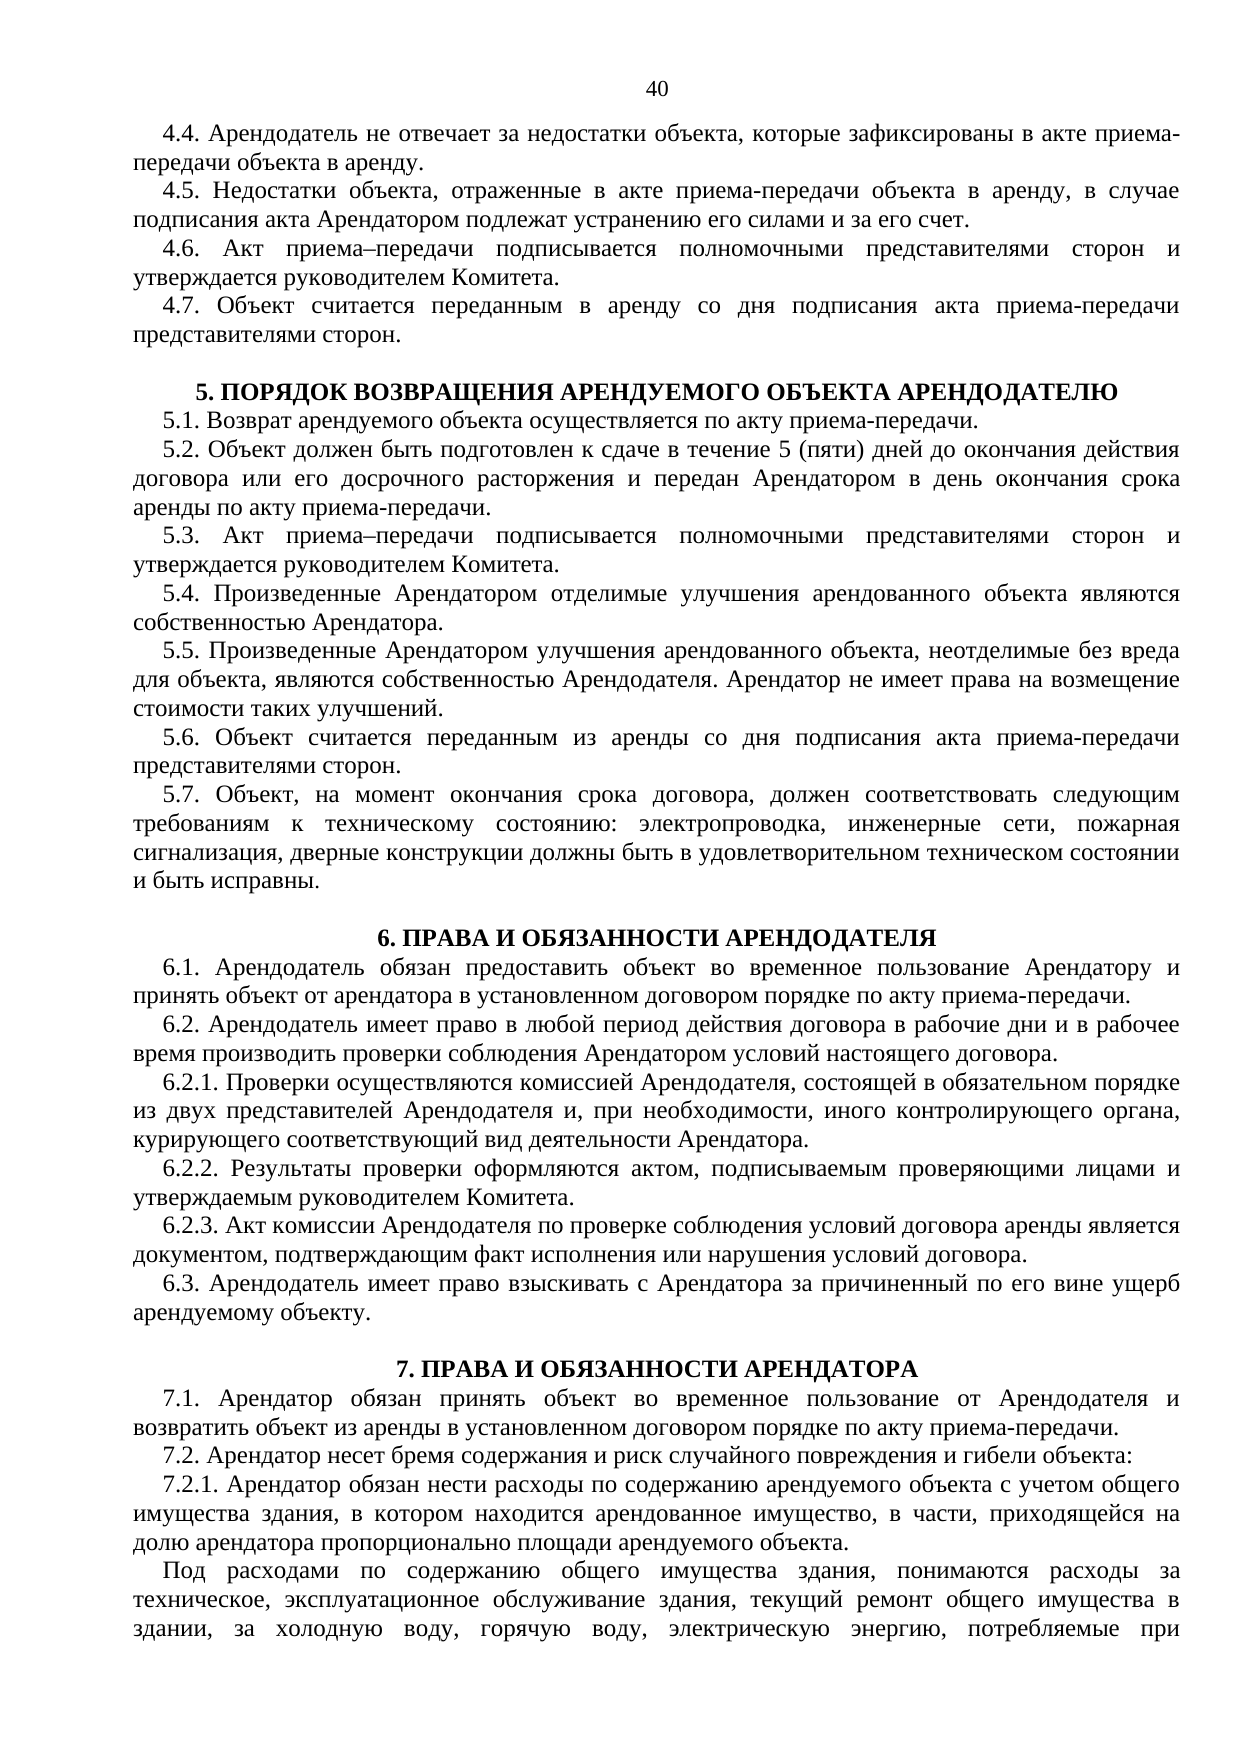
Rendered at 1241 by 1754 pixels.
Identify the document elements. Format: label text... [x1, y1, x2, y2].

text 6.3. Арендодатель имеет право взыскивать с Арендатора за причиненный по его вине ущерб арендуемому объекту. [133, 1268, 1181, 1326]
text 5.7. Объект, на момент окончания срока договора, должен соответствовать следующим требованиям к техническому состоянию: электропроводка, инженерные сети, пожарная сигнализация, дверные конструкции должны быть в удовлетворительном техническом состоянии и быть исправны. [133, 779, 1181, 894]
text 6. ПРАВА И ОБЯЗАННОСТИ АРЕНДОДАТЕЛЯ [133, 923, 1181, 952]
text 5.5. Произведенные Арендатором улучшения арендованного объекта, неотделимые без вреда для объекта, являются собственностью Арендодателя. Арендатор не имеет права на возмещение стоимости таких улучшений. [133, 636, 1181, 722]
text 6.2.3. Акт комиссии Арендодателя по проверке соблюдения условий договора аренды является документом, подтверждающим факт исполнения или нарушения условий договора. [133, 1211, 1181, 1268]
text 5.4. Произведенные Арендатором отделимые улучшения арендованного объекта являются собственностью Арендатора. [133, 578, 1181, 636]
text 7. ПРАВА И ОБЯЗАННОСТИ АРЕНДАТОРА [133, 1354, 1181, 1383]
text 5.2. Объект должен быть подготовлен к сдаче в течение 5 (пяти) дней до окончания действия договора или его досрочного расторжения и передан Арендатором в день окончания срока аренды по акту приема-передачи. [133, 434, 1181, 521]
text 5.6. Объект считается переданным из аренды со дня подписания акта приема-передачи представителями сторон. [133, 722, 1181, 779]
text 5.1. Возврат арендуемого объекта осуществляется по акту приема-передачи. [133, 406, 1181, 434]
text 4.7. Объект считается переданным в аренду со дня подписания акта приема-передачи представителями сторон. [133, 291, 1181, 348]
text 6.2.2. Результаты проверки оформляются актом, подписываемым проверяющими лицами и утверждаемым руководителем Комитета. [133, 1153, 1181, 1211]
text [133, 1556, 1181, 1642]
text 7.2. Арендатор несет бремя содержания и риск случайного повреждения и гибели объекта: [133, 1441, 1181, 1469]
text 4.4. Арендодатель не отвечает за недостатки объекта, которые зафиксированы в акте приема-передачи объекта в аренду. [133, 118, 1181, 176]
text 6.2. Арендодатель имеет право в любой период действия договора в рабочие дни и в рабочее время производить проверки соблюдения Арендатором условий настоящего договора. [133, 1009, 1181, 1067]
text 4.5. Недостатки объекта, отраженные в акте приема-передачи объекта в аренду, в случае подписания акта Арендатором подлежат устранению его силами и за его счет. [133, 176, 1181, 233]
text 5.3. Акт приема–передачи подписывается полномочными представителями сторон и утверждается руководителем Комитета. [133, 521, 1181, 578]
text 7.1. Арендатор обязан принять объект во временное пользование от Арендодателя и возвратить объект из аренды в установленном договором порядке по акту приема-передачи. [133, 1383, 1181, 1441]
text 4.6. Акт приема–передачи подписывается полномочными представителями сторон и утверждается руководителем Комитета. [133, 233, 1181, 291]
text 6.2.1. Проверки осуществляются комиссией Арендодателя, состоящей в обязательном порядке из двух представителей Арендодателя и, при необходимости, иного контролирующего органа, курирующего соответствующий вид деятельности Арендатора. [133, 1067, 1181, 1153]
text 5. ПОРЯДОК ВОЗВРАЩЕНИЯ АРЕНДУЕМОГО ОБЪЕКТА АРЕНДОДАТЕЛЮ [133, 377, 1181, 406]
text 6.1. Арендодатель обязан предоставить объект во временное пользование Арендатору и принять объект от арендатора в установленном договором порядке по акту приема-передачи. [133, 952, 1181, 1009]
text 7.2.1. Арендатор обязан нести расходы по содержанию арендуемого объекта с учетом общего имущества здания, в котором находится арендованное имущество, в части, приходящейся на долю арендатора пропорционально площади арендуемого объекта. [133, 1469, 1181, 1556]
